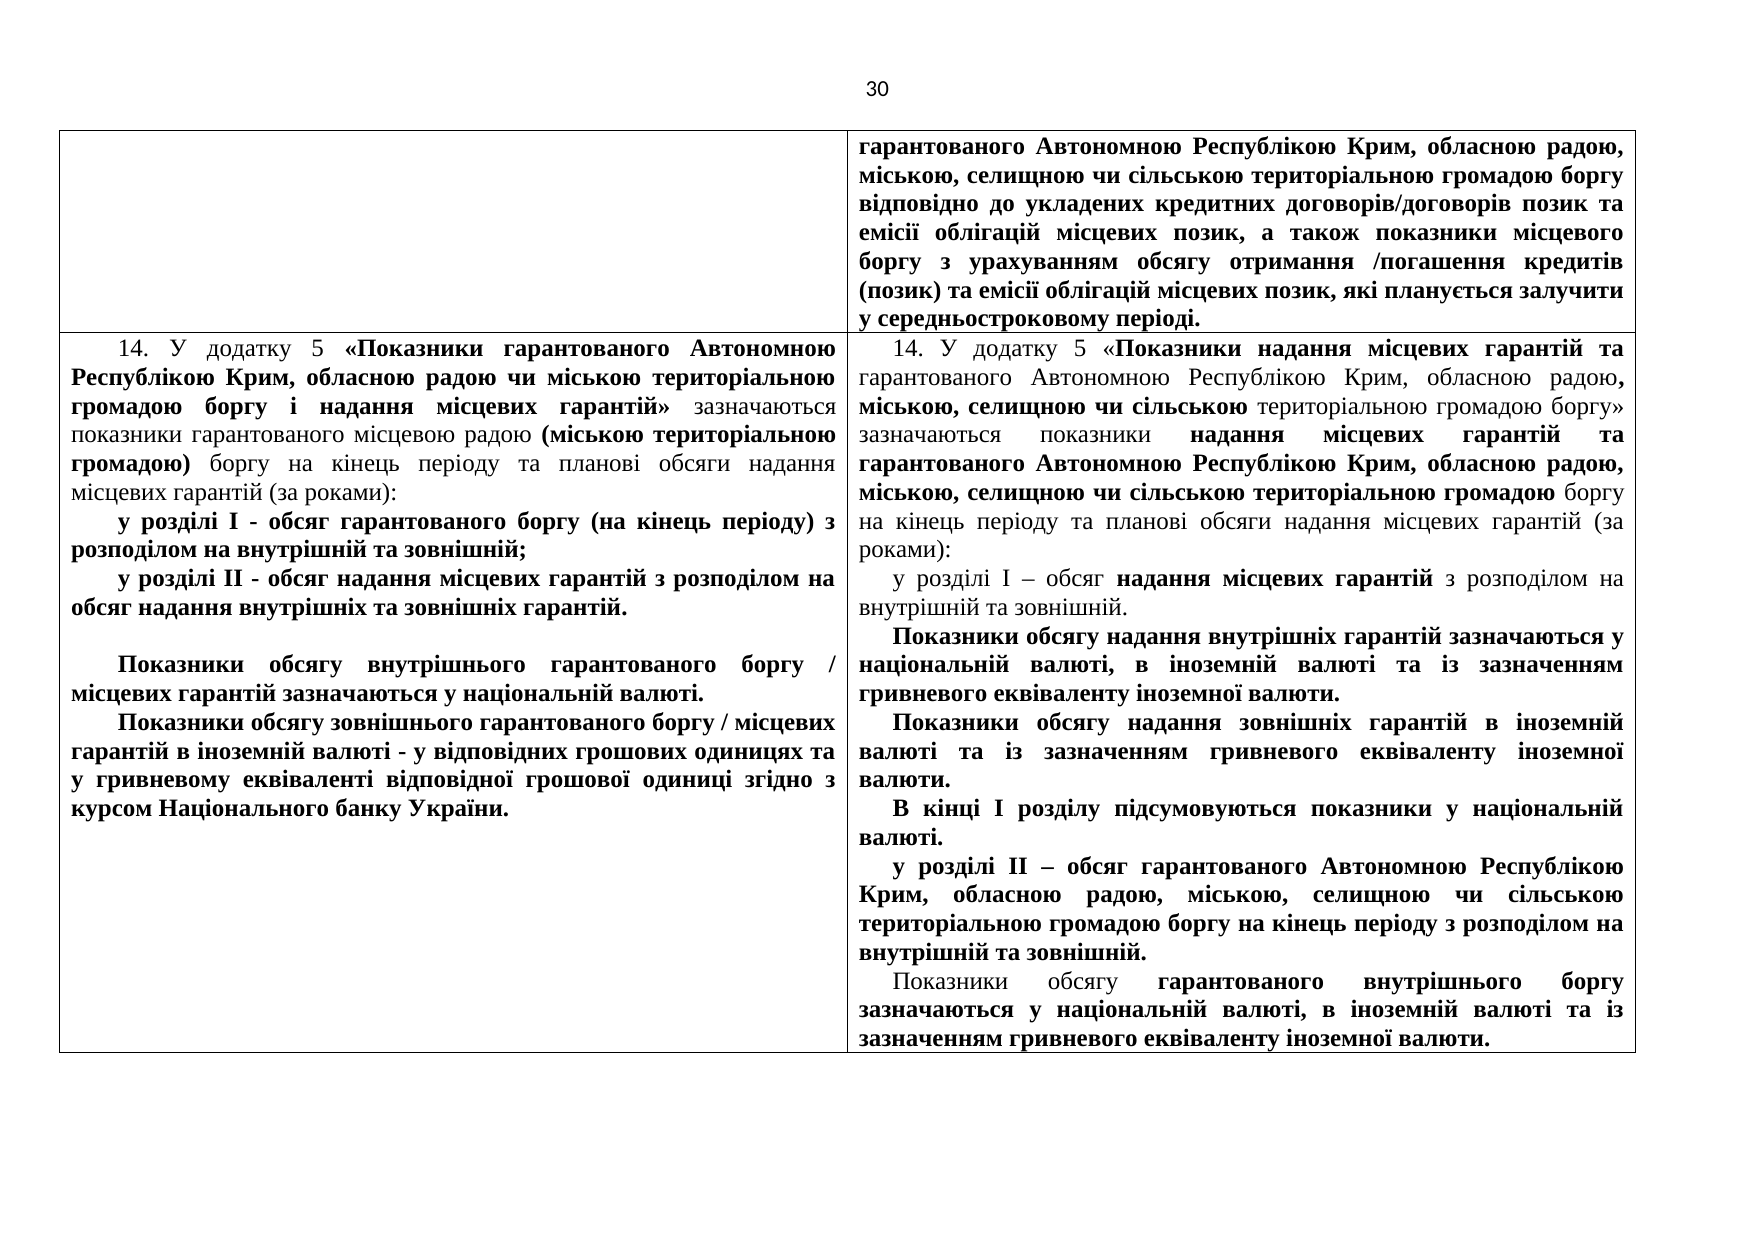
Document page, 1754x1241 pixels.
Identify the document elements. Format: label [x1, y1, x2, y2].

table_cell [848, 131, 1635, 332]
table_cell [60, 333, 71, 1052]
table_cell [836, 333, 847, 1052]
table_cell [60, 131, 847, 332]
table_cell [848, 333, 1635, 1052]
